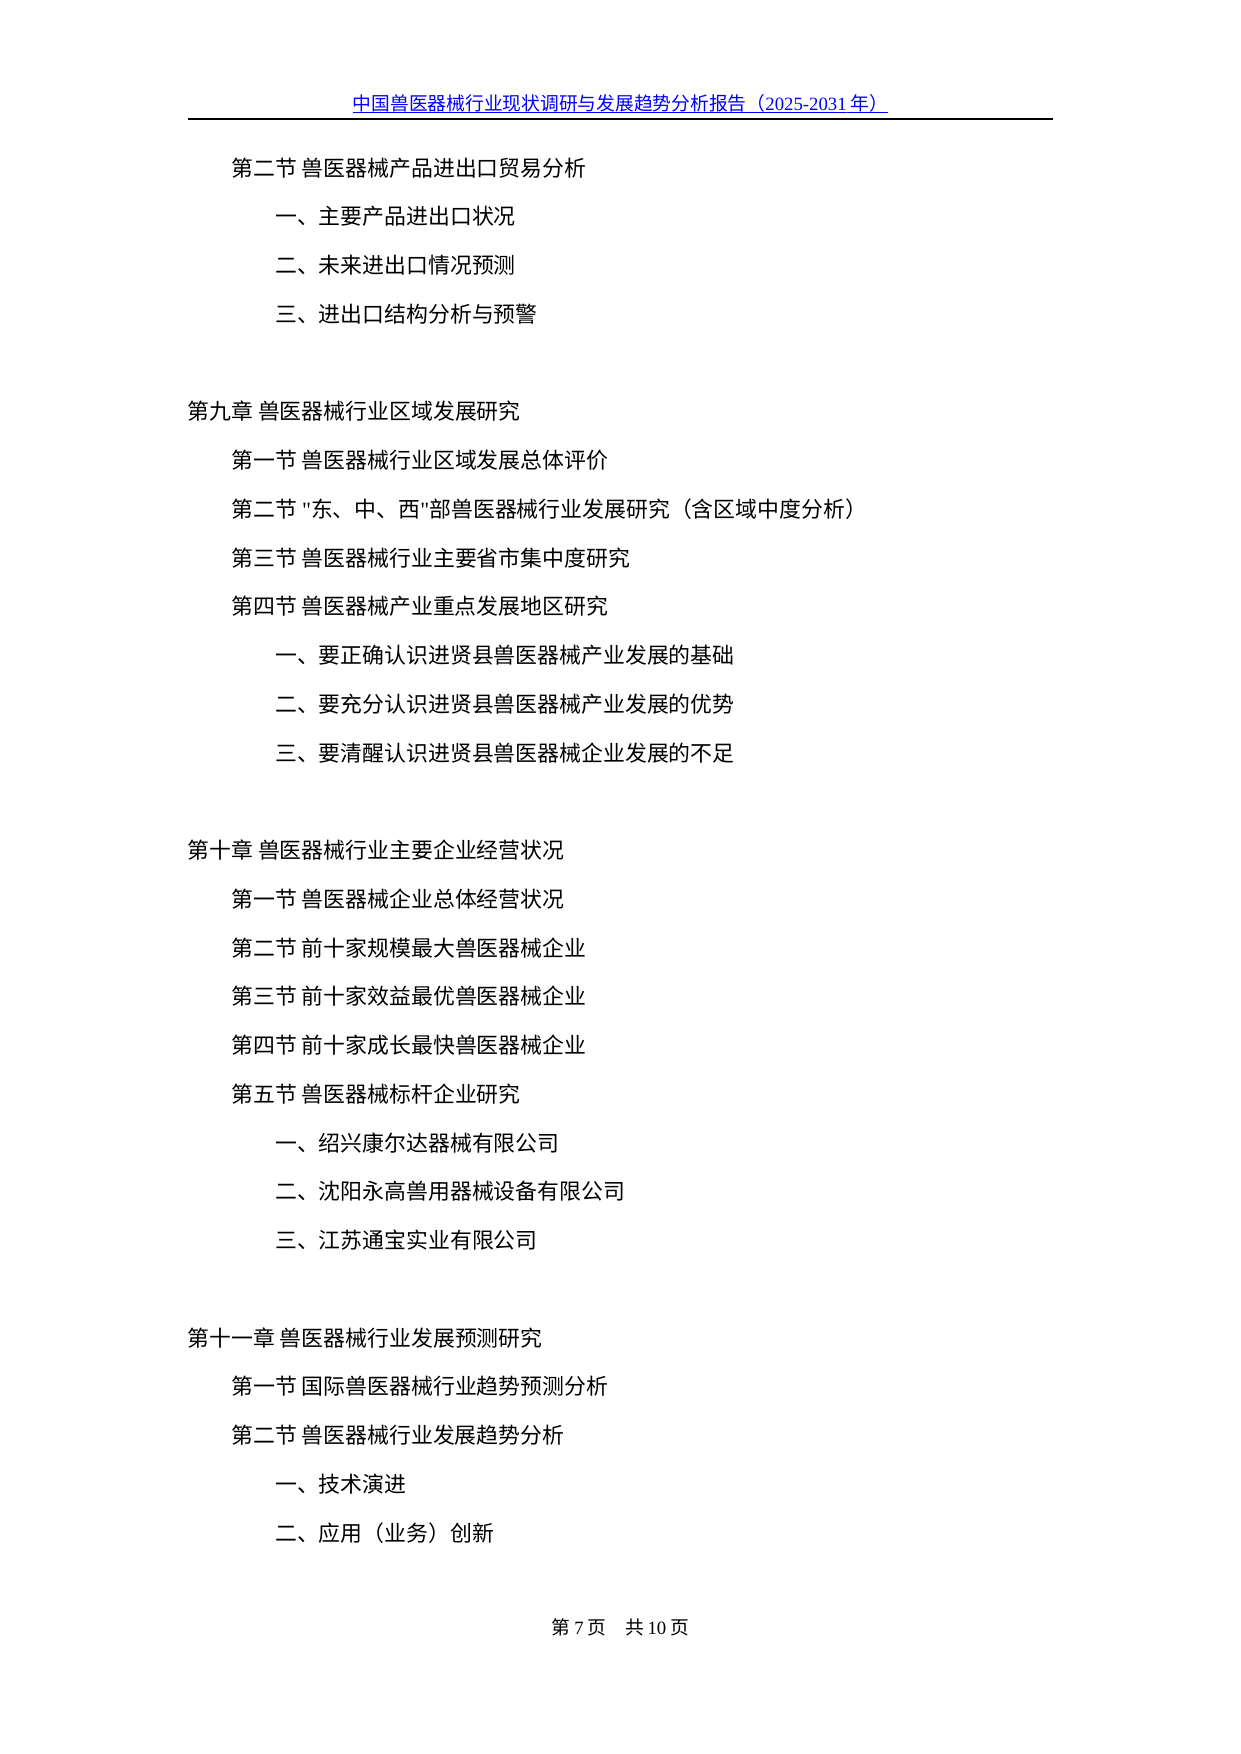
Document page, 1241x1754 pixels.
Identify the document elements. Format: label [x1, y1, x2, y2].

text [187, 150, 1053, 1548]
